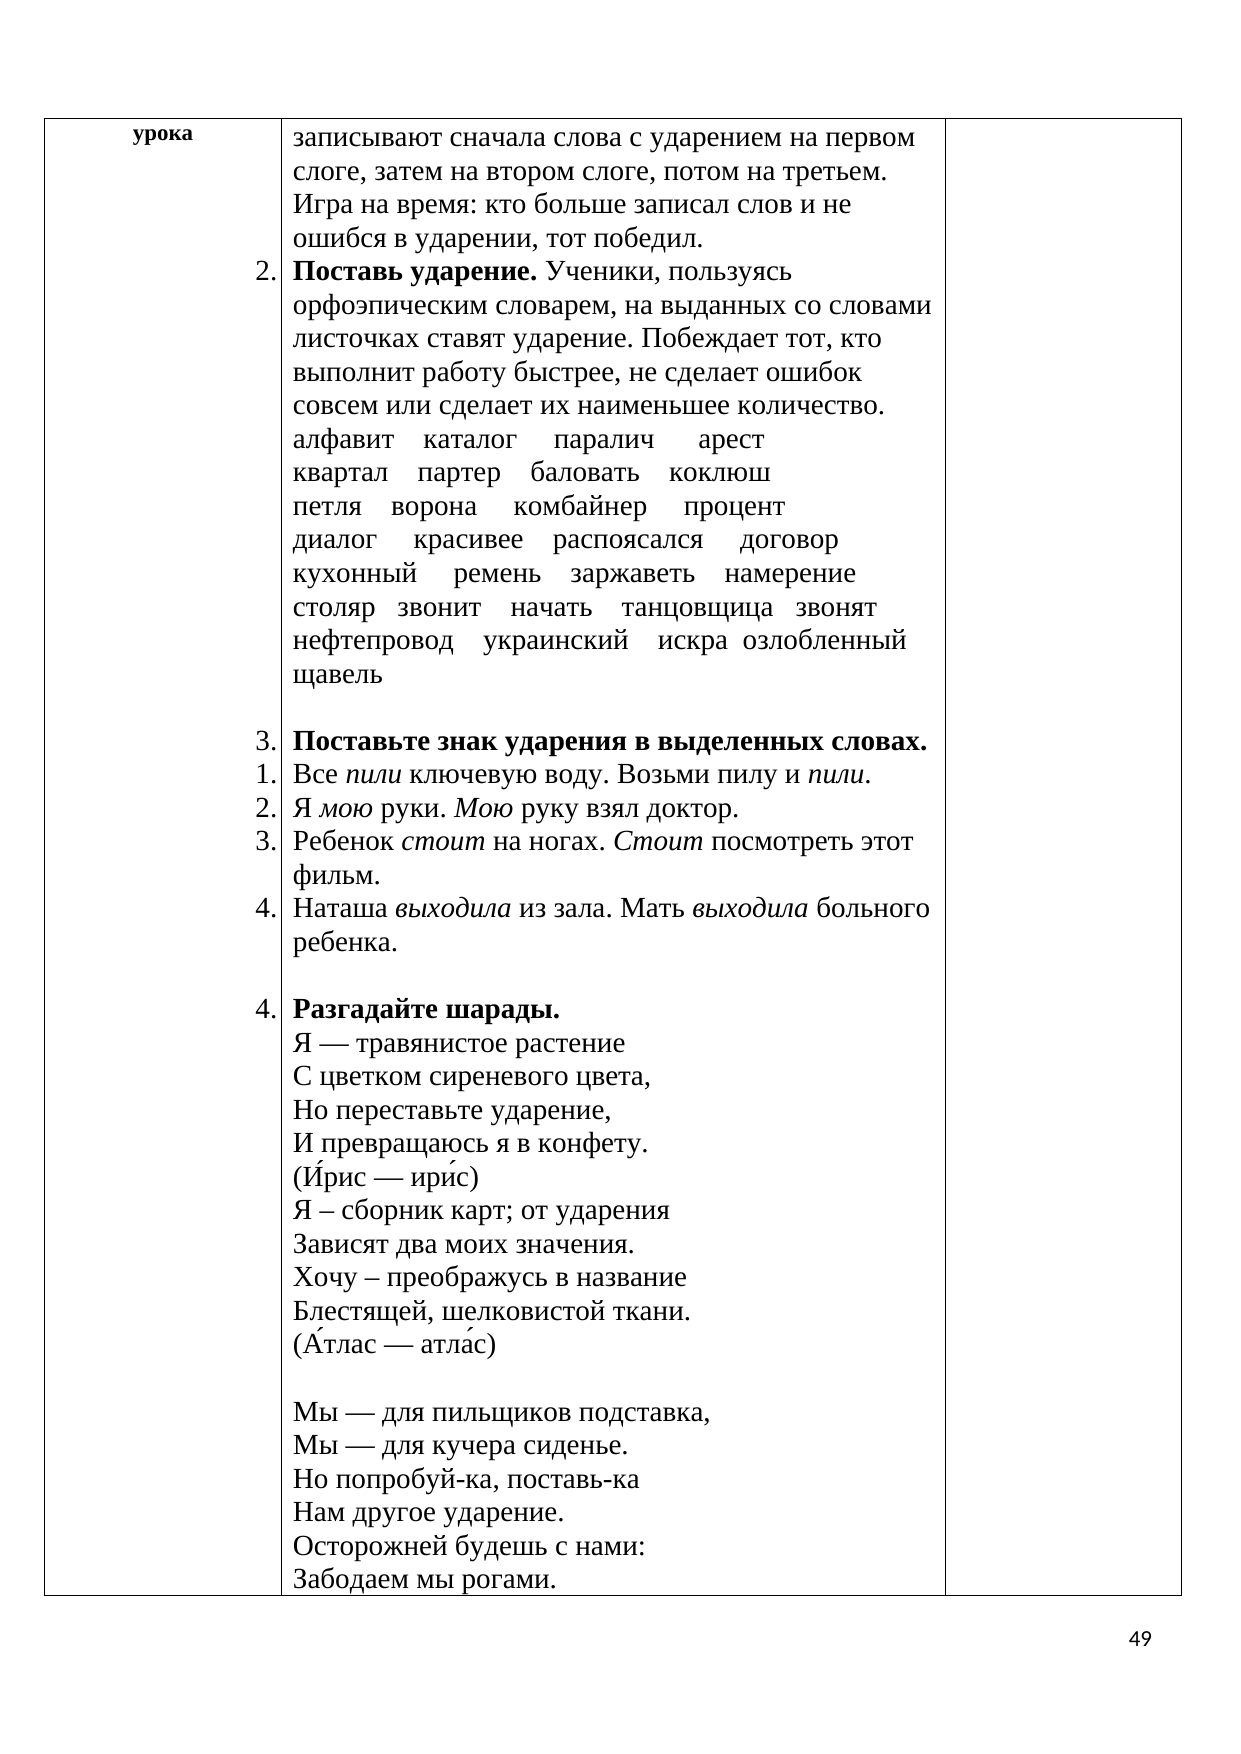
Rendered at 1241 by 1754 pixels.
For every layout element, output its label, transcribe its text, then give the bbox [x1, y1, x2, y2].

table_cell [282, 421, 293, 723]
table_cell [946, 119, 1181, 1595]
table_cell Середина урока [45, 119, 281, 1595]
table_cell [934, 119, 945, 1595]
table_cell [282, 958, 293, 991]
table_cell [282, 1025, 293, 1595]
